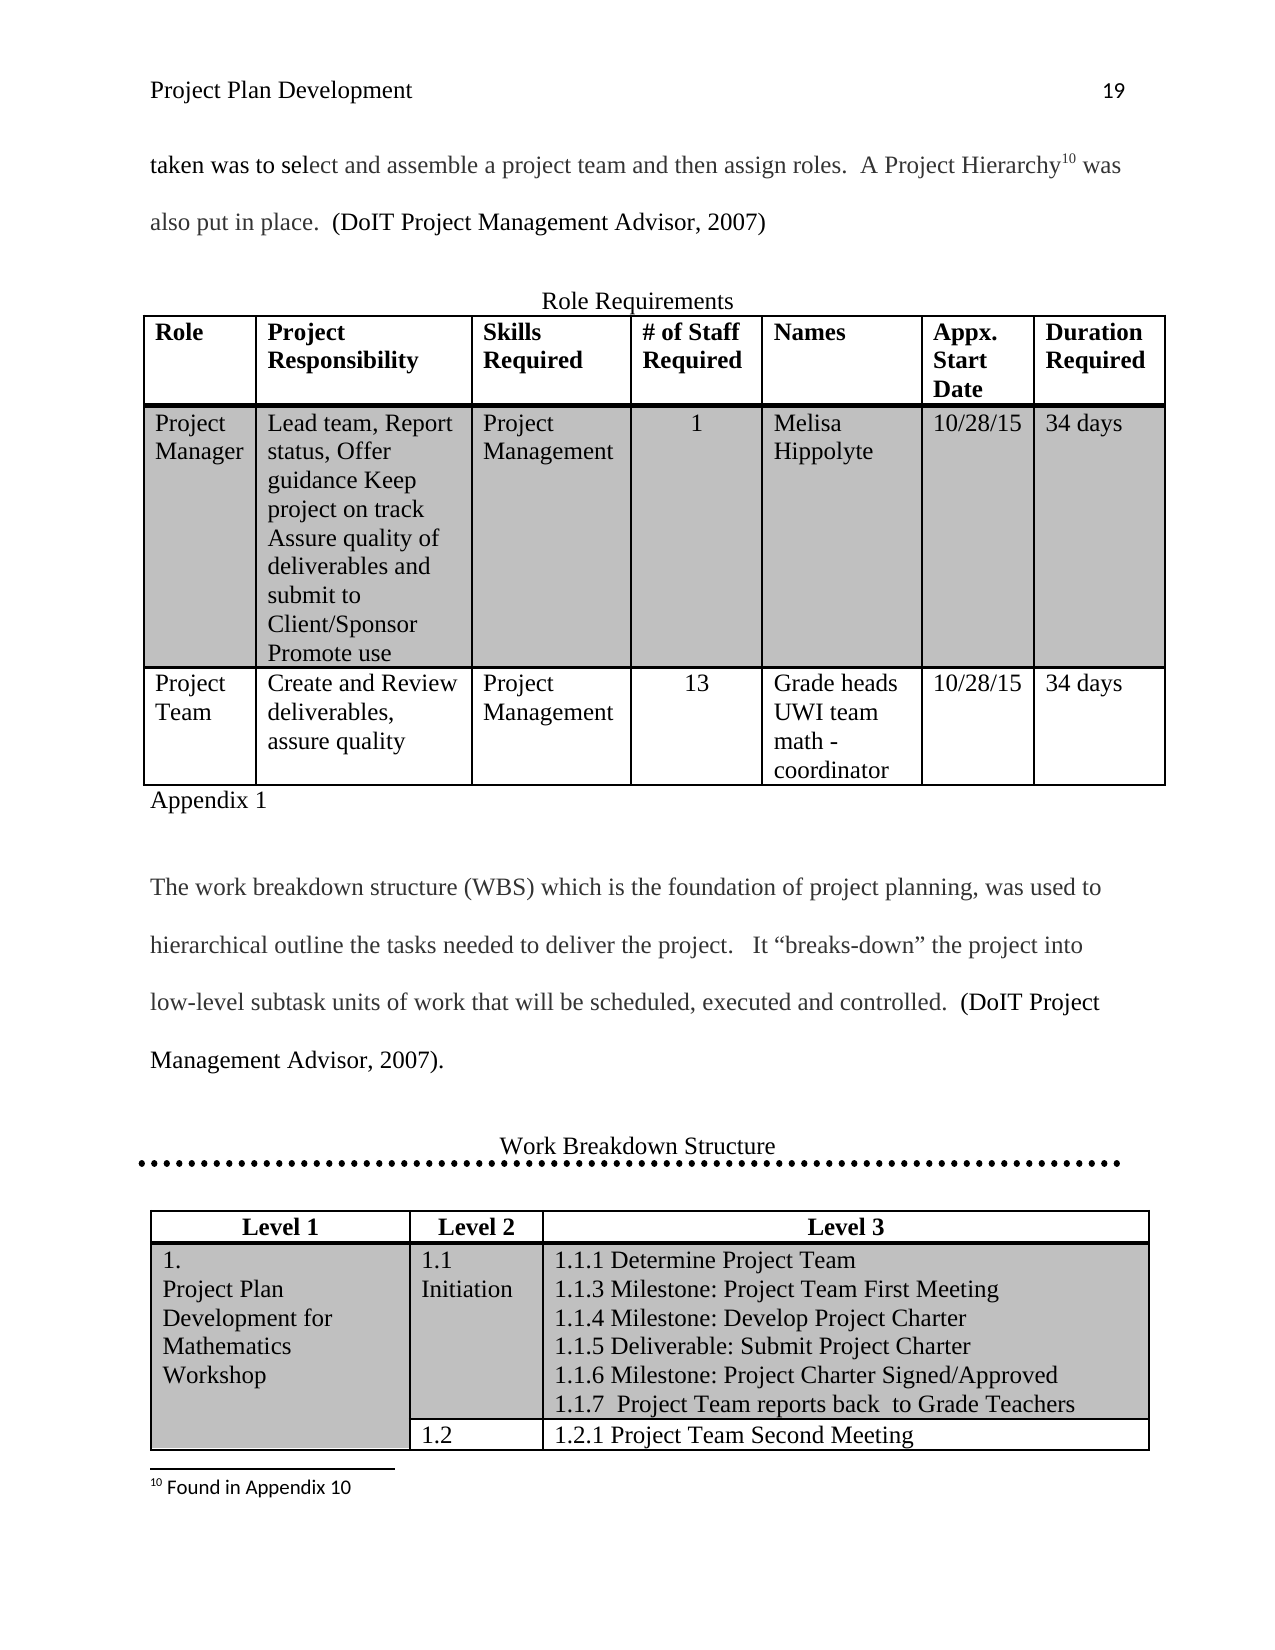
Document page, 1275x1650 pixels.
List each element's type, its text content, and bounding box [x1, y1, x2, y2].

table_cell Project Manager [145, 408, 255, 666]
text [150, 150, 1125, 236]
table_cell Grade heads UWI team math -coordinator [763, 669, 921, 783]
text Work Breakdown Structure [150, 1131, 1125, 1160]
table_cell Lead team, Report status, Offer guidance Keep project on track Assure quality of deliverables and submit to Client/Sponsor Promote use [257, 408, 471, 666]
table_header Duration Required [1035, 317, 1164, 403]
table_cell 34 days [1035, 669, 1164, 783]
table_header Skills Required [473, 317, 630, 403]
table_header # of Staff Required [632, 317, 761, 403]
text Appendix 1 [150, 786, 1125, 814]
table_cell 1. Project Plan Development for Mathematics Workshop [152, 1245, 409, 1448]
table_cell 13 [632, 669, 761, 783]
table_cell 34 days [1035, 408, 1164, 666]
table_header Level 2 [411, 1212, 542, 1241]
table_cell Melisa Hippolyte [763, 408, 921, 666]
table_cell 1.1.1 Determine Project Team 1.1.3 Milestone: Project Team First Meeting 1.1.4 Milestone: Develop Project Charter 1.1.5 Deliverable: Submit Project Charter 1.1.6 Milestone: Project Charter Signed/Approved 1.1.7 Project Team reports back to Grade Teachers [544, 1245, 1148, 1418]
table_cell 10/28/15 [923, 669, 1033, 783]
table_cell Create and Review deliverables, assure quality [257, 669, 471, 783]
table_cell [544, 1420, 1148, 1448]
table_header Names [763, 317, 921, 403]
table_header Project Responsibility [257, 317, 471, 403]
table_cell Project Management [473, 669, 630, 783]
text The work breakdown structure (WBS) which is the foundation of project planning, was used to hierarchical outline the tasks needed to deliver the project. It “breaks-down” the project into low-level subtask units of work that will be scheduled, executed and controlled. (DoIT Project Management Advisor, 2007). [150, 872, 1125, 1073]
table_header Level 1 [152, 1212, 409, 1241]
table_cell 1.1 Initiation [411, 1245, 542, 1418]
table_cell 1 [632, 408, 761, 666]
text Role Requirements [150, 286, 1125, 314]
table_cell 10/28/15 [923, 408, 1033, 666]
table_cell 1.2 Planning [411, 1420, 542, 1448]
table_header Role [145, 317, 255, 403]
table_cell Project Team [145, 669, 255, 783]
table_header Appx. Start Date [923, 317, 1033, 403]
table_header Level 3 [544, 1212, 1148, 1241]
table_cell Project Management [473, 408, 630, 666]
